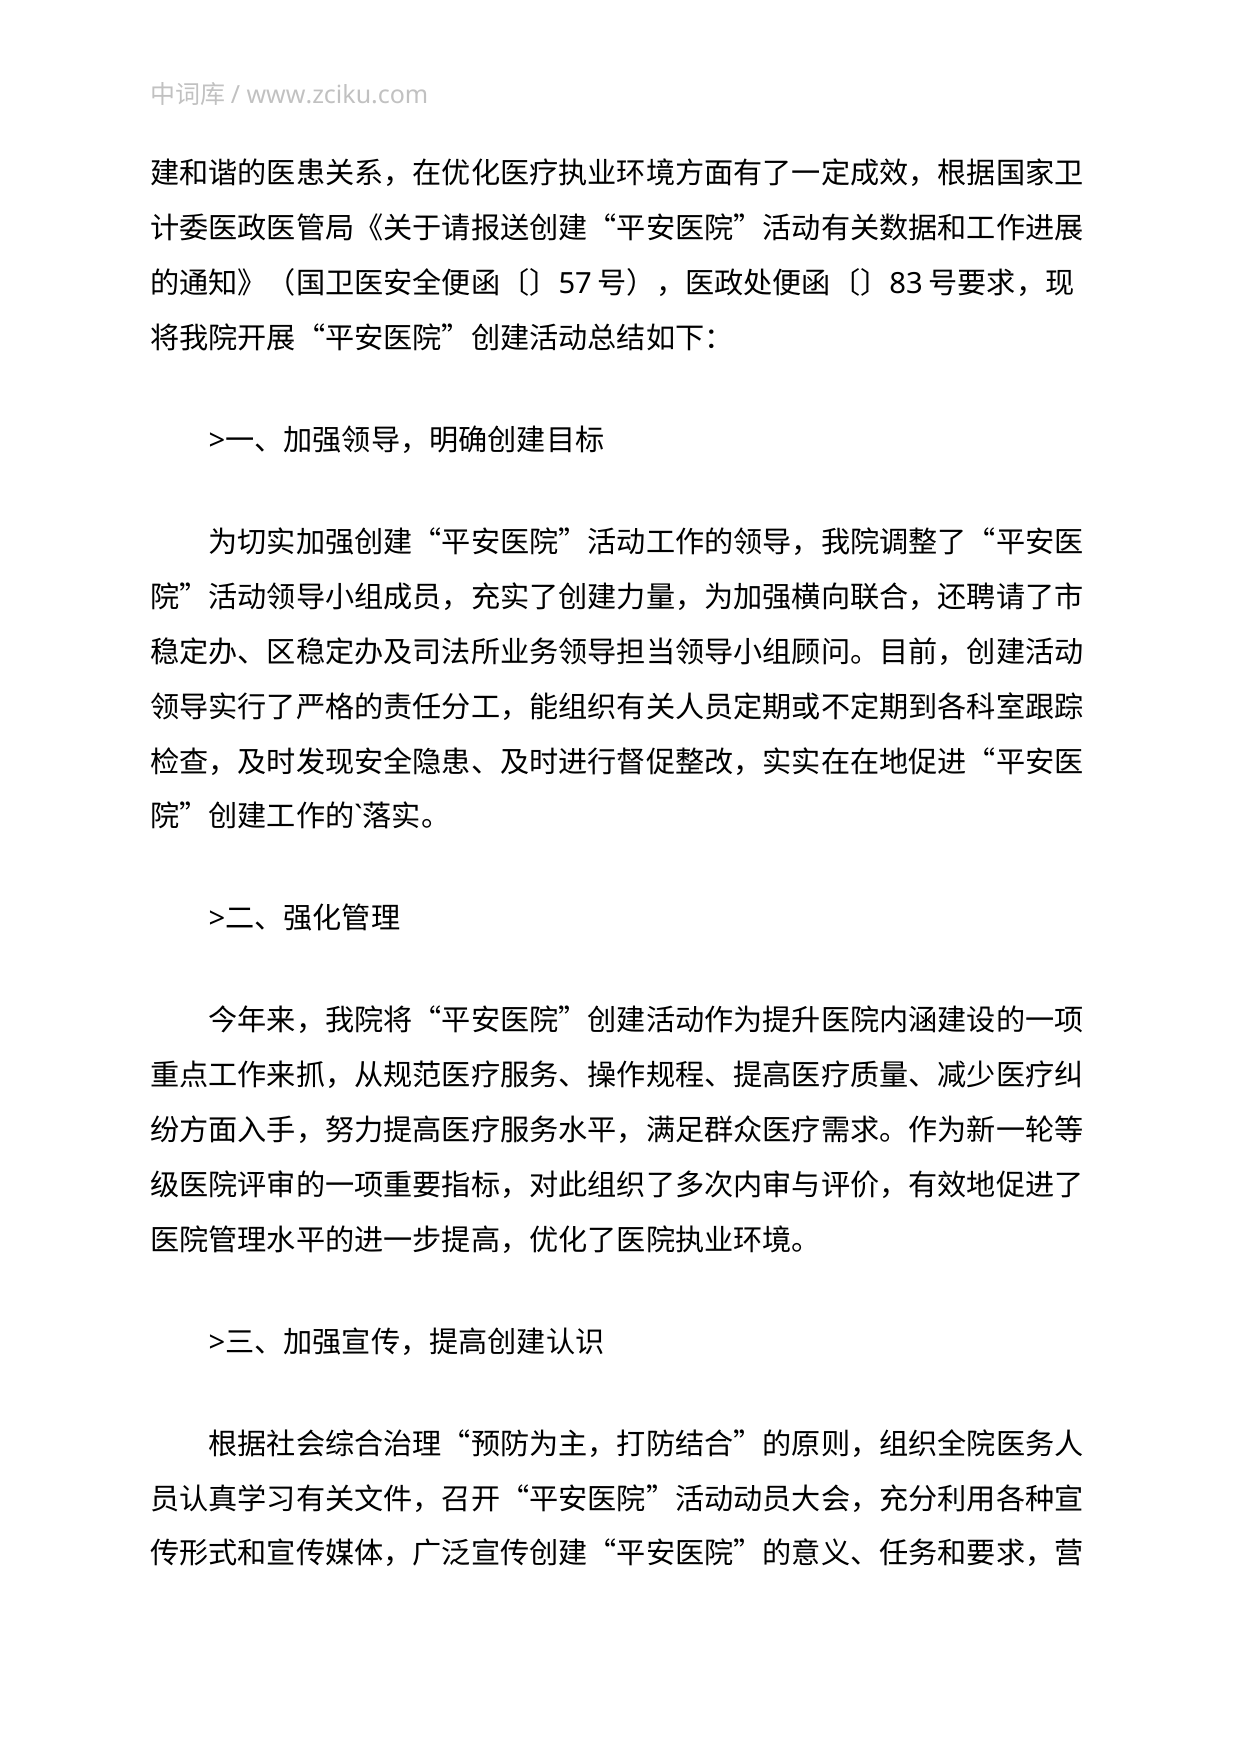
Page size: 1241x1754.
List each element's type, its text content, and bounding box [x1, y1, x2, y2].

text >二、强化管理 [150, 895, 1090, 937]
text 为切实加强创建“平安医院”活动工作的领导，我院调整了“平安医院”活动领导小组成员，充实了创建力量，为加强横向联合，还聘请了市稳定办、区稳定办及司法所业务领导担当领导小组顾问。目前，创建活动领导实行了严格的责任分工，能组织有关人员定期或不定期到各科室跟踪检查，及时发现安全隐患、及时进行督促整改，实实在在地促进“平安医院”创建工作的`落实。 [150, 518, 1090, 835]
text >一、加强领导，明确创建目标 [150, 417, 1090, 459]
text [150, 1420, 1090, 1572]
text >三、加强宣传，提高创建认识 [150, 1318, 1090, 1361]
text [150, 150, 1090, 357]
text 今年来，我院将“平安医院”创建活动作为提升医院内涵建设的一项重点工作来抓，从规范医疗服务、操作规程、提高医疗质量、减少医疗纠纷方面入手，努力提高医疗服务水平，满足群众医疗需求。作为新一轮等级医院评审的一项重要指标，对此组织了多次内审与评价，有效地促进了医院管理水平的进一步提高，优化了医院执业环境。 [150, 997, 1090, 1259]
